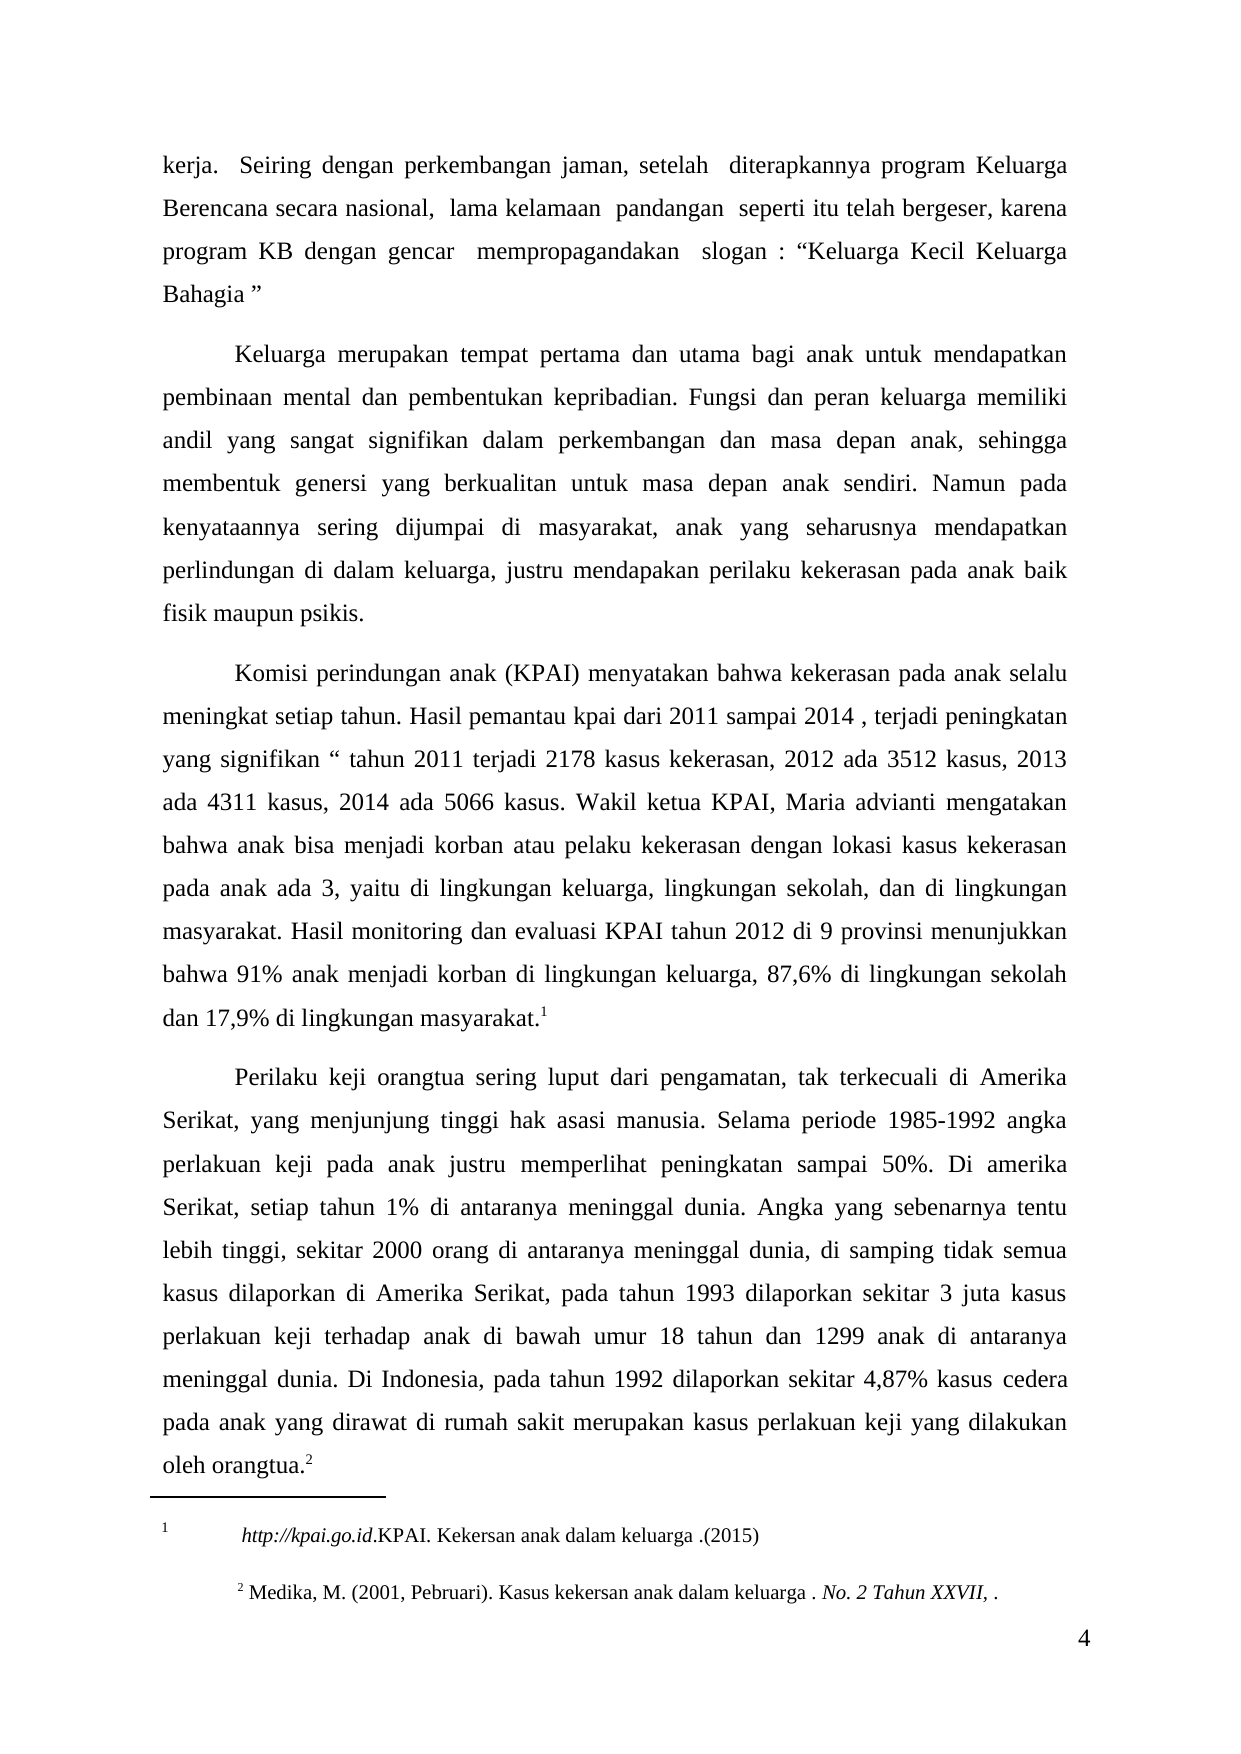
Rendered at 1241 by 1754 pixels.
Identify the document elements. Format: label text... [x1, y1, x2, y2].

text Komisi perindungan anak (KPAI) menyatakan bahwa kekerasan pada anak selalu meningkat setiap tahun. Hasil pemantau kpai dari 2011 sampai 2014 , terjadi peningkatan yang signifikan “ tahun 2011 terjadi 2178 kasus kekerasan, 2012 ada 3512 kasus, 2013 ada 4311 kasus, 2014 ada 5066 kasus. Wakil ketua KPAI, Maria advianti mengatakan bahwa anak bisa menjadi korban atau pelaku kekerasan dengan lokasi kasus kekerasan pada anak ada 3, yaitu di lingkungan keluarga, lingkungan sekolah, dan di lingkungan masyarakat. Hasil monitoring dan evaluasi KPAI tahun 2012 di 9 provinsi menunjukkan bahwa 91% anak menjadi korban di lingkungan keluarga, 87,6% di lingkungan sekolah dan 17,9% di lingkungan masyarakat. [162, 658, 1068, 1031]
text Perilaku keji orangtua sering luput dari pengamatan, tak terkecuali di Amerika Serikat, yang menjunjung tinggi hak asasi manusia. Selama periode 1985-1992 angka perlakuan keji pada anak justru memperlihat peningkatan sampai 50%. Di amerika Serikat, setiap tahun 1% di antaranya meninggal dunia. Angka yang sebenarnya tentu lebih tinggi, sekitar 2000 orang di antaranya meninggal dunia, di samping tidak semua kasus dilaporkan di Amerika Serikat, pada tahun 1993 dilaporkan sekitar 3 juta kasus perlakuan keji terhadap anak di bawah umur 18 tahun dan 1299 anak di antaranya meninggal dunia. Di Indonesia, pada tahun 1992 dilaporkan sekitar 4,87% kasus cedera pada anak yang dirawat di rumah sakit merupakan kasus perlakuan keji yang dilakukan oleh orangtua. [162, 1062, 1068, 1479]
text Keluarga merupakan tempat pertama dan utama bagi anak untuk mendapatkan pembinaan mental dan pembentukan kepribadian. Fungsi dan peran keluarga memiliki andil yang sangat signifikan dalam perkembangan dan masa depan anak, sehingga membentuk genersi yang berkualitan untuk masa depan anak sendiri. Namun pada kenyataannya sering dijumpai di masyarakat, anak yang seharusnya mendapatkan perlindungan di dalam keluarga, justru mendapakan perilaku kekerasan pada anak baik fisik maupun psikis. [162, 339, 1068, 627]
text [162, 150, 1068, 308]
